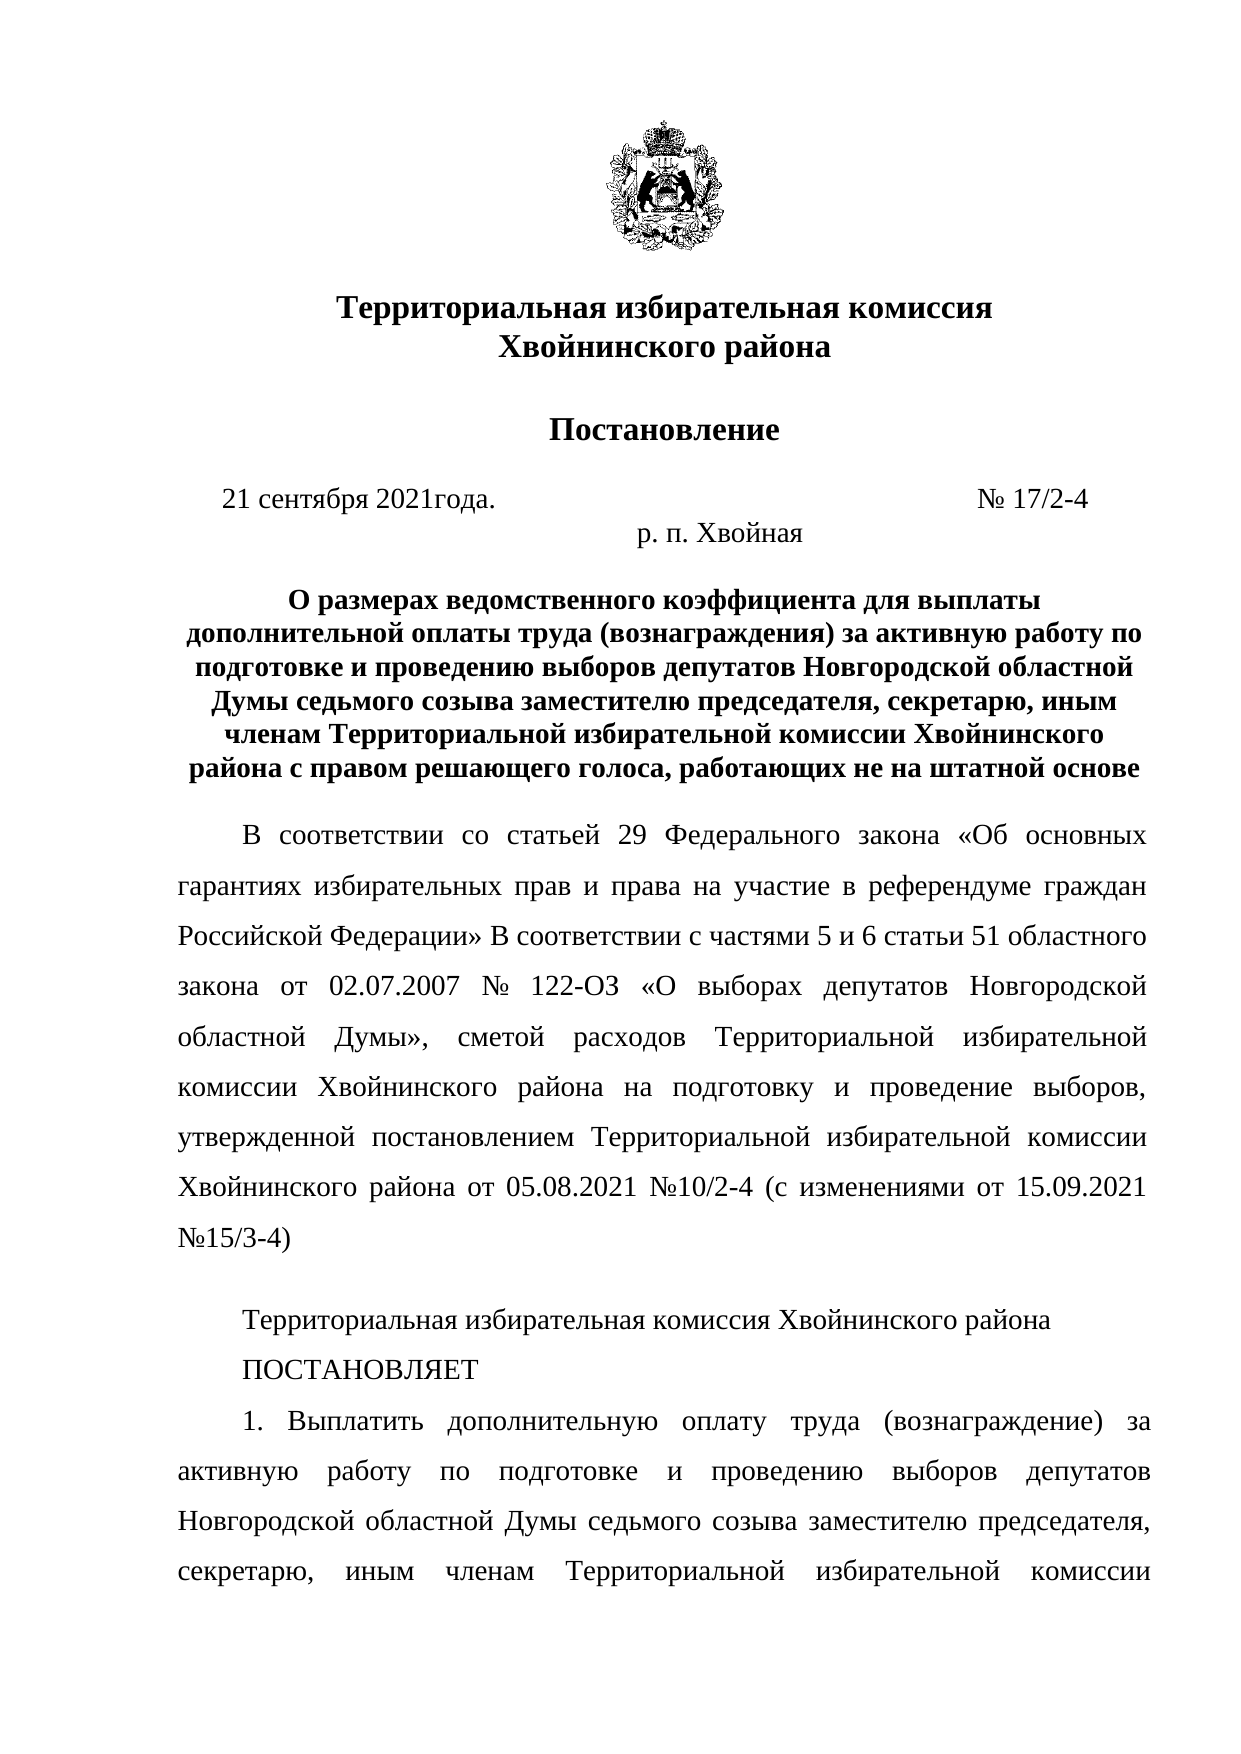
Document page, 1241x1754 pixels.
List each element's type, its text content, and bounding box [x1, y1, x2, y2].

text О размерах ведомственного коэффициента для выплаты [177, 582, 1152, 616]
text дополнительной оплаты труда (вознаграждения) за активную работу по подготовке и проведению выборов депутатов Новгородской областной Думы седьмого созыва заместителю председателя, секретарю, иным членам Территориальной избирательной комиссии Хвойнинского района с правом решающего голоса, работающих не на штатной основе [177, 616, 1152, 783]
text Территориальная избирательная комиссия Хвойнинского района [177, 1302, 1152, 1336]
text р. п. Хвойная [177, 515, 1152, 548]
text В соответствии со статьей 29 Федерального закона «Об основных гарантиях избирательных прав и права на участие в референдуме граждан Российской Федерации» В соответствии с частями 5 и 6 статьи 51 областного закона от 02.07.2007 № 122-ОЗ «О выборах депутатов Новгородской областной Думы», сметой расходов Территориальной избирательной комиссии Хвойнинского района на подготовку и проведение выборов, утвержденной постановлением Территориальной избирательной комиссии Хвойнинского района от 05.08.2021 №10/2-4 (с изменениями от 15.09.2021 №15/3-4) [177, 817, 1147, 1253]
text Постановление [177, 409, 1152, 448]
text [177, 1403, 1152, 1587]
text 21 сентября 2021года. № 17/2-4 [177, 481, 1152, 515]
picture [603, 118, 726, 254]
text Территориальная избирательная комиссия [177, 287, 1152, 326]
text Хвойнинского района [177, 326, 1152, 364]
text ПОСТАНОВЛЯЕТ [177, 1352, 1152, 1386]
